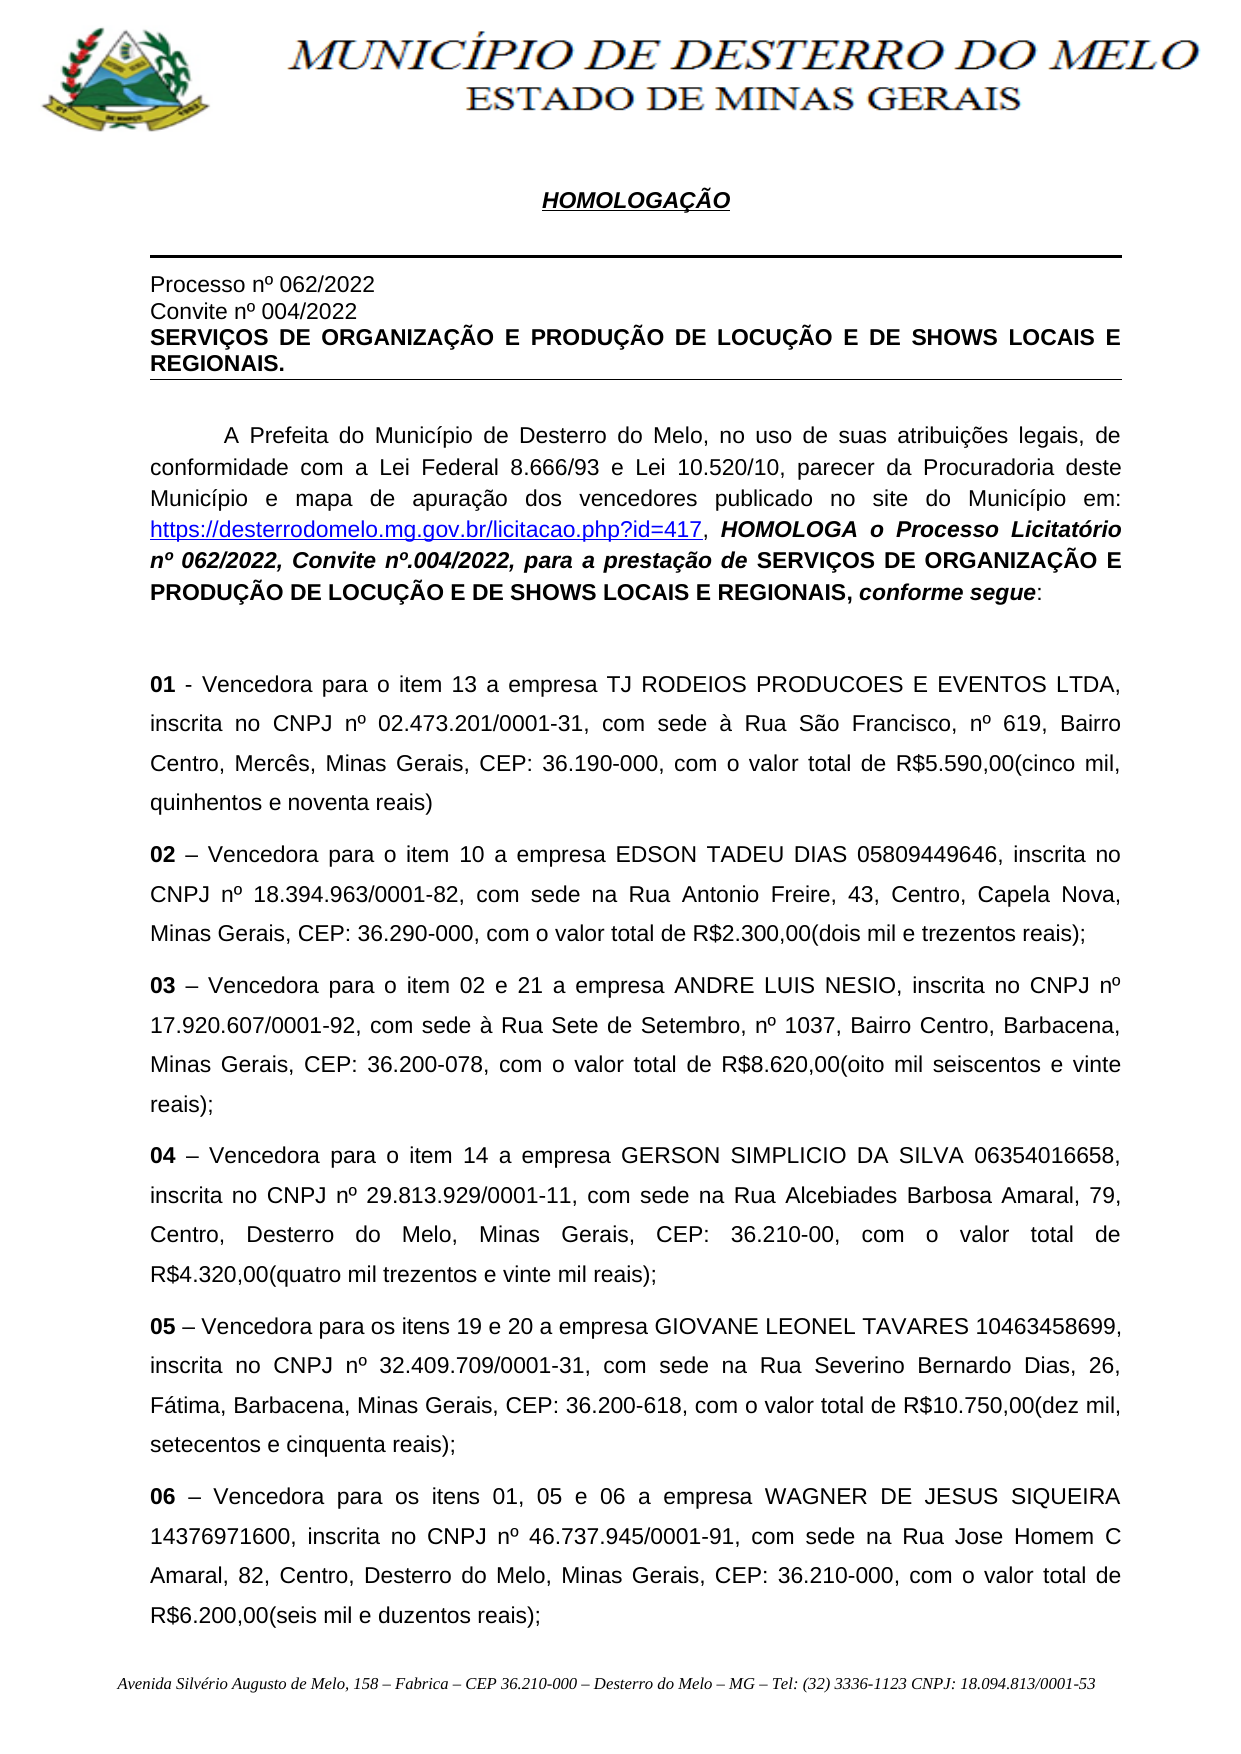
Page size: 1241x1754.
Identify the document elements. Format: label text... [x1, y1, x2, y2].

text Convite nº 004/2022 [150, 298, 1122, 324]
text SERVIÇOS DE ORGANIZAÇÃO E PRODUÇÃO DE LOCUÇÃO E DE SHOWS LOCAIS E REGIONAIS. [150, 324, 1122, 379]
text HOMOLOGAÇÃO [150, 187, 1122, 213]
text A Prefeita do Município de Desterro do Melo, no uso de suas atribuições legais, de conformidade com a Lei Federal 8.666/93 e Lei 10.520/10, parecer da Procuradoria deste Município e mapa de apuração dos vencedores publicado no site do Município em: https://desterrodomelo.mg.gov.br/licitacao.php?id=417, HOMOLOGA o Processo Licitatório nº 062/2022, Convite nº.004/2022, para a prestação de SERVIÇOS DE ORGANIZAÇÃO E PRODUÇÃO DE LOCUÇÃO E DE SHOWS LOCAIS E REGIONAIS, conforme segue: [150, 419, 1122, 606]
text 02 – Vencedora para o item 10 a empresa EDSON TADEU DIAS 05809449646, inscrita no CNPJ nº 18.394.963/0001-82, com sede na Rua Antonio Freire, 43, Centro, Capela Nova, Minas Gerais, CEP: 36.290-000, com o valor total de R$2.300,00(dois mil e trezentos reais); [150, 841, 1122, 946]
text 06 – Vencedora para os itens 01, 05 e 06 a empresa WAGNER DE JESUS SIQUEIRA 14376971600, inscrita no CNPJ nº 46.737.945/0001-91, com sede na Rua Jose Homem C Amaral, 82, Centro, Desterro do Melo, Minas Gerais, CEP: 36.210-000, com o valor total de R$6.200,00(seis mil e duzentos reais); [150, 1483, 1122, 1628]
picture [16, 12, 1232, 151]
text Processo nº 062/2022 [150, 271, 1122, 298]
text 01 - Vencedora para o item 13 a empresa TJ RODEIOS PRODUCOES E EVENTOS LTDA, inscrita no CNPJ nº 02.473.201/0001-31, com sede à Rua São Francisco, nº 619, Bairro Centro, Mercês, Minas Gerais, CEP: 36.190-000, com o valor total de R$5.590,00(cinco mil, quinhentos e noventa reais) [150, 671, 1122, 816]
text 04 – Vencedora para o item 14 a empresa GERSON SIMPLICIO DA SILVA 06354016658, inscrita no CNPJ nº 29.813.929/0001-11, com sede na Rua Alcebiades Barbosa Amaral, 79, Centro, Desterro do Melo, Minas Gerais, CEP: 36.210-00, com o valor total de R$4.320,00(quatro mil trezentos e vinte mil reais); [150, 1142, 1122, 1287]
text 03 – Vencedora para o item 02 e 21 a empresa ANDRE LUIS NESIO, inscrita no CNPJ nº 17.920.607/0001-92, com sede à Rua Sete de Setembro, nº 1037, Bairro Centro, Barbacena, Minas Gerais, CEP: 36.200-078, com o valor total de R$8.620,00(oito mil seiscentos e vinte reais); [150, 972, 1122, 1117]
text 05 – Vencedora para os itens 19 e 20 a empresa GIOVANE LEONEL TAVARES 10463458699, inscrita no CNPJ nº 32.409.709/0001-31, com sede na Rua Severino Bernardo Dias, 26, Fátima, Barbacena, Minas Gerais, CEP: 36.200-618, com o valor total de R$10.750,00(dez mil, setecentos e cinquenta reais); [150, 1313, 1122, 1458]
